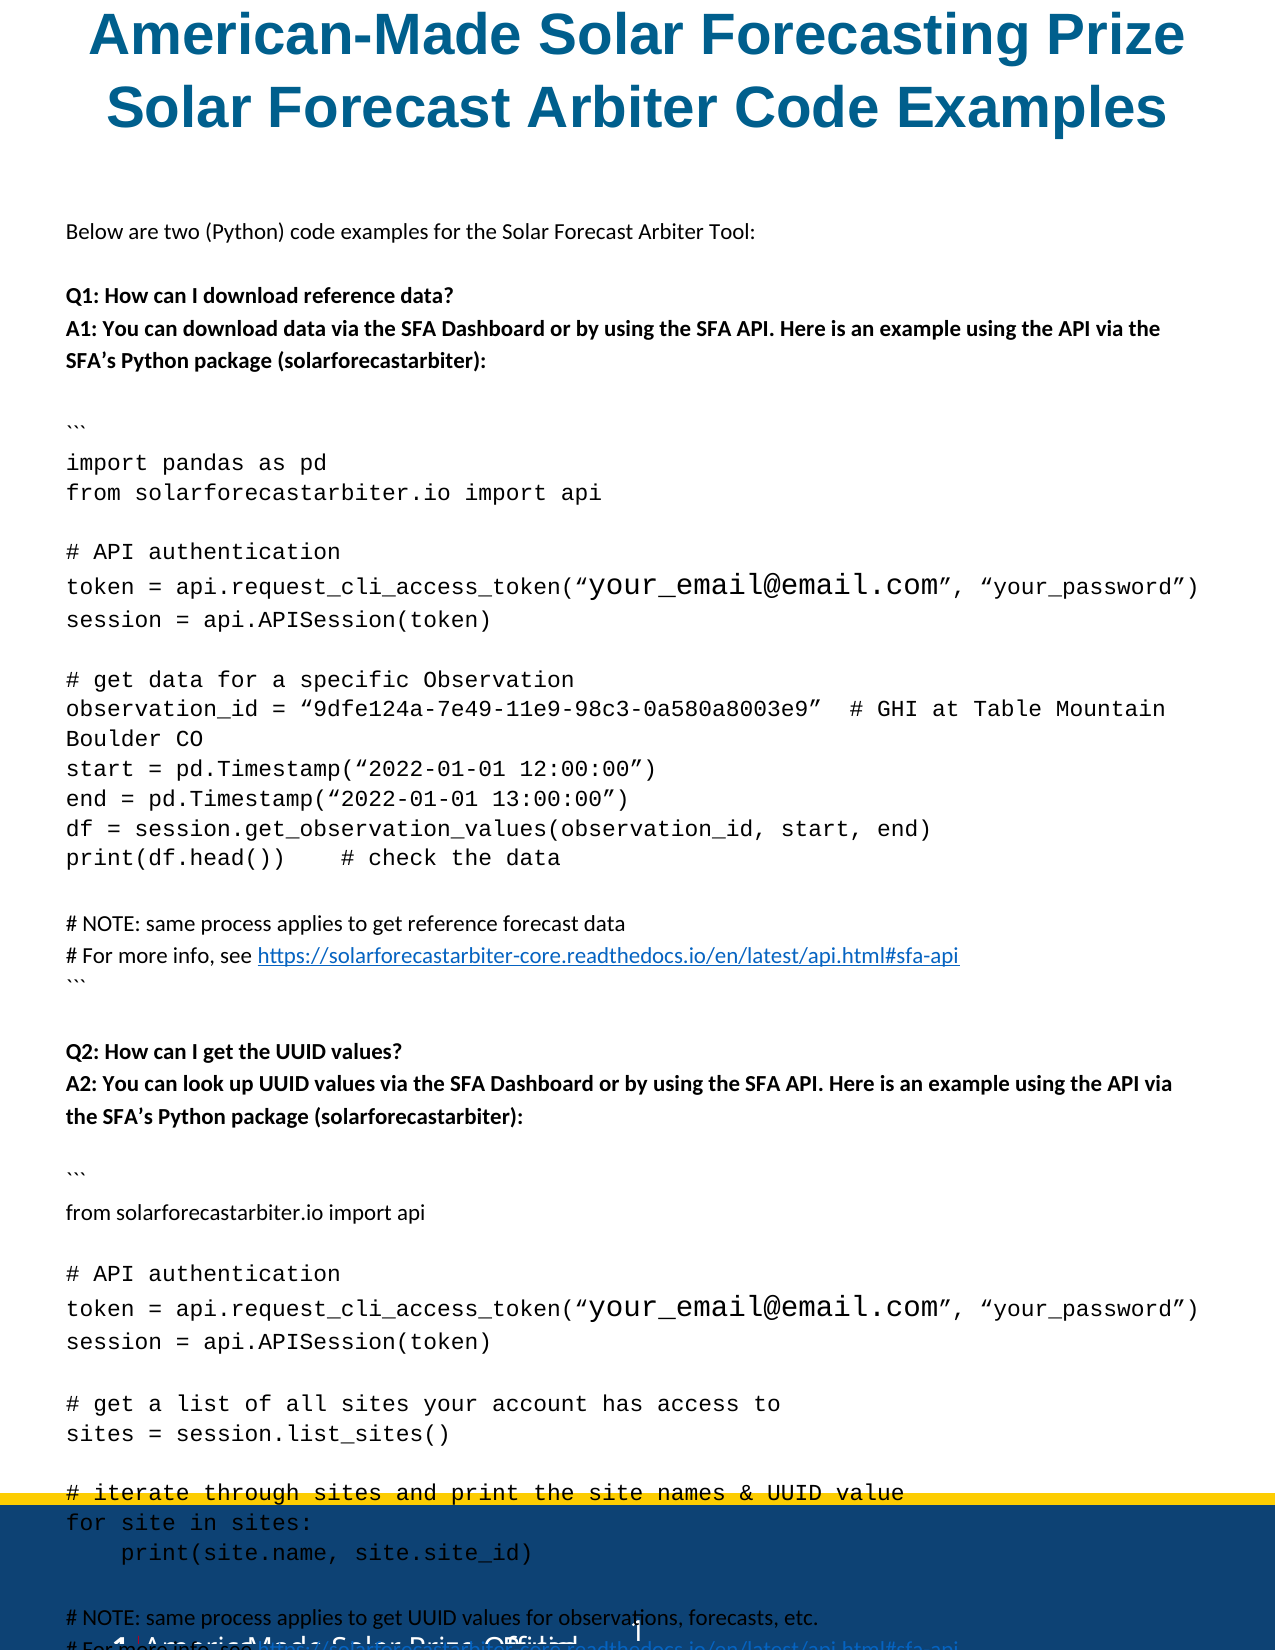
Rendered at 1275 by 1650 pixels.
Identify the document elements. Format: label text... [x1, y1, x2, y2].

table_header American-Made Solar Forecasting Prize Solar Forecast Arbiter Code Examples Below are two (Python) code examples for the Solar Forecast Arbiter Tool: Q1: How can I download reference data? A1: You can download data via the SFA Dashboard or by using the SFA API. Here is an example using the API via the SFA’s Python package (solarforecastarbiter): ``` import pandas as pd from solarforecastarbiter.io import api # API authentication token = api.request_cli_access_token(“your_email@email.com”, “your_password”) session = api.APISession(token) # get data for a specific Observation observation_id = “9dfe124a-7e49-11e9-98c3-0a580a8003e9” # GHI at Table Mountain Boulder CO start = pd.Timestamp(“2022-01-01 12:00:00”) end = pd.Timestamp(“2022-01-01 13:00:00”) df = session.get_observation_values(observation_id, start, end) print(df.head()) # check the data # NOTE: same process applies to get reference forecast data # For more info, see https://solarforecastarbiter-core.readthedocs.io/en/latest/api.html#sfa-api ``` Q2: How can I get the UUID values? A2: You can look up UUID values via the SFA Dashboard or by using the SFA API. Here is an example using the API via the SFA’s Python package (solarforecastarbiter): ``` from solarforecastarbiter.io import api # API authentication token = api.request_cli_access_token(“your_email@email.com”, “your_password”) session = api.APISession(token) # get a list of all sites your account has access to sites = session.list_sites() # iterate through sites and print the site names & UUID value for site in sites: print(site.name, site.site_id) # NOTE: same process applies to get UUID values for observations, forecasts, etc. # For more info, see https://solarforecastarbiter-core.readthedocs.io/en/latest/api.html#sfa-api ``` [66, 0, 1209, 1650]
